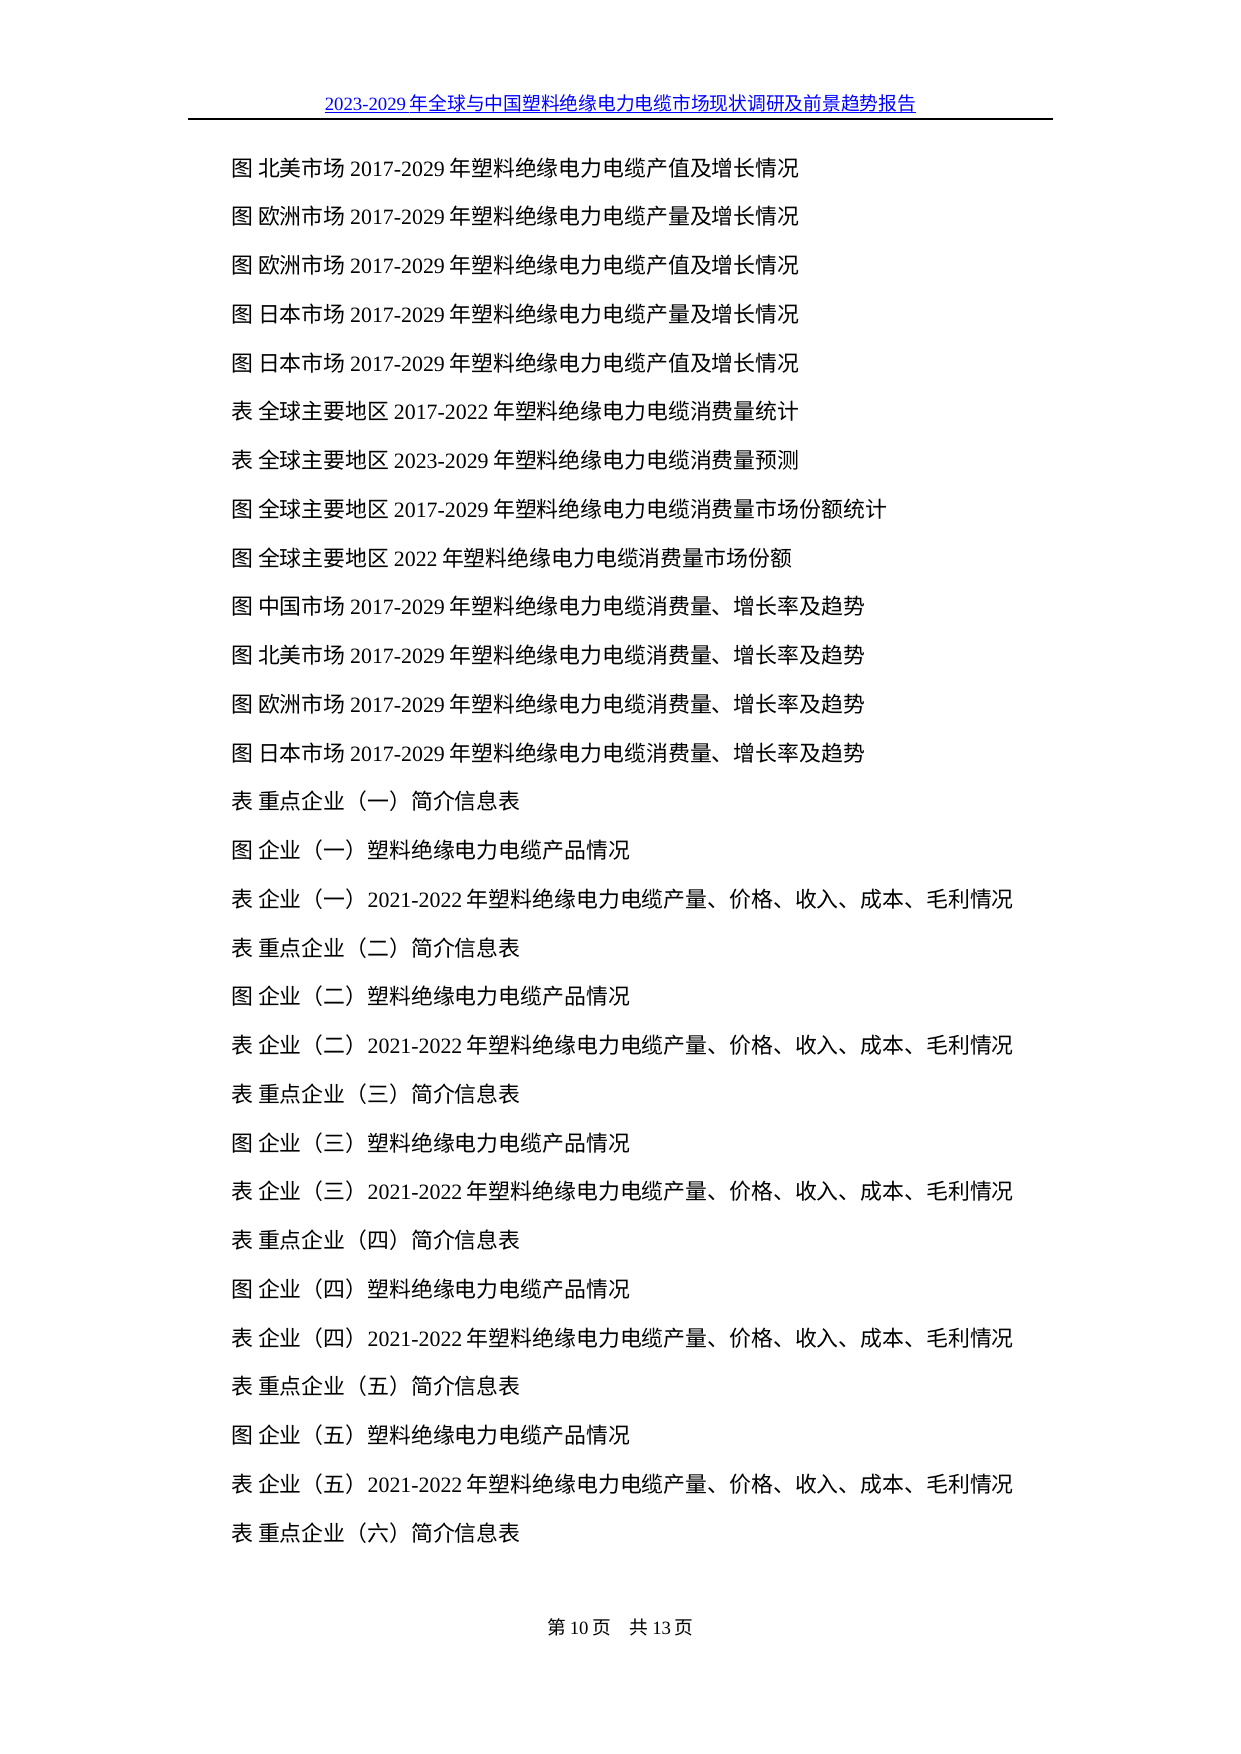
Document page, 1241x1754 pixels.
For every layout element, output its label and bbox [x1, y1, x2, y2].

text [187, 150, 1053, 1548]
